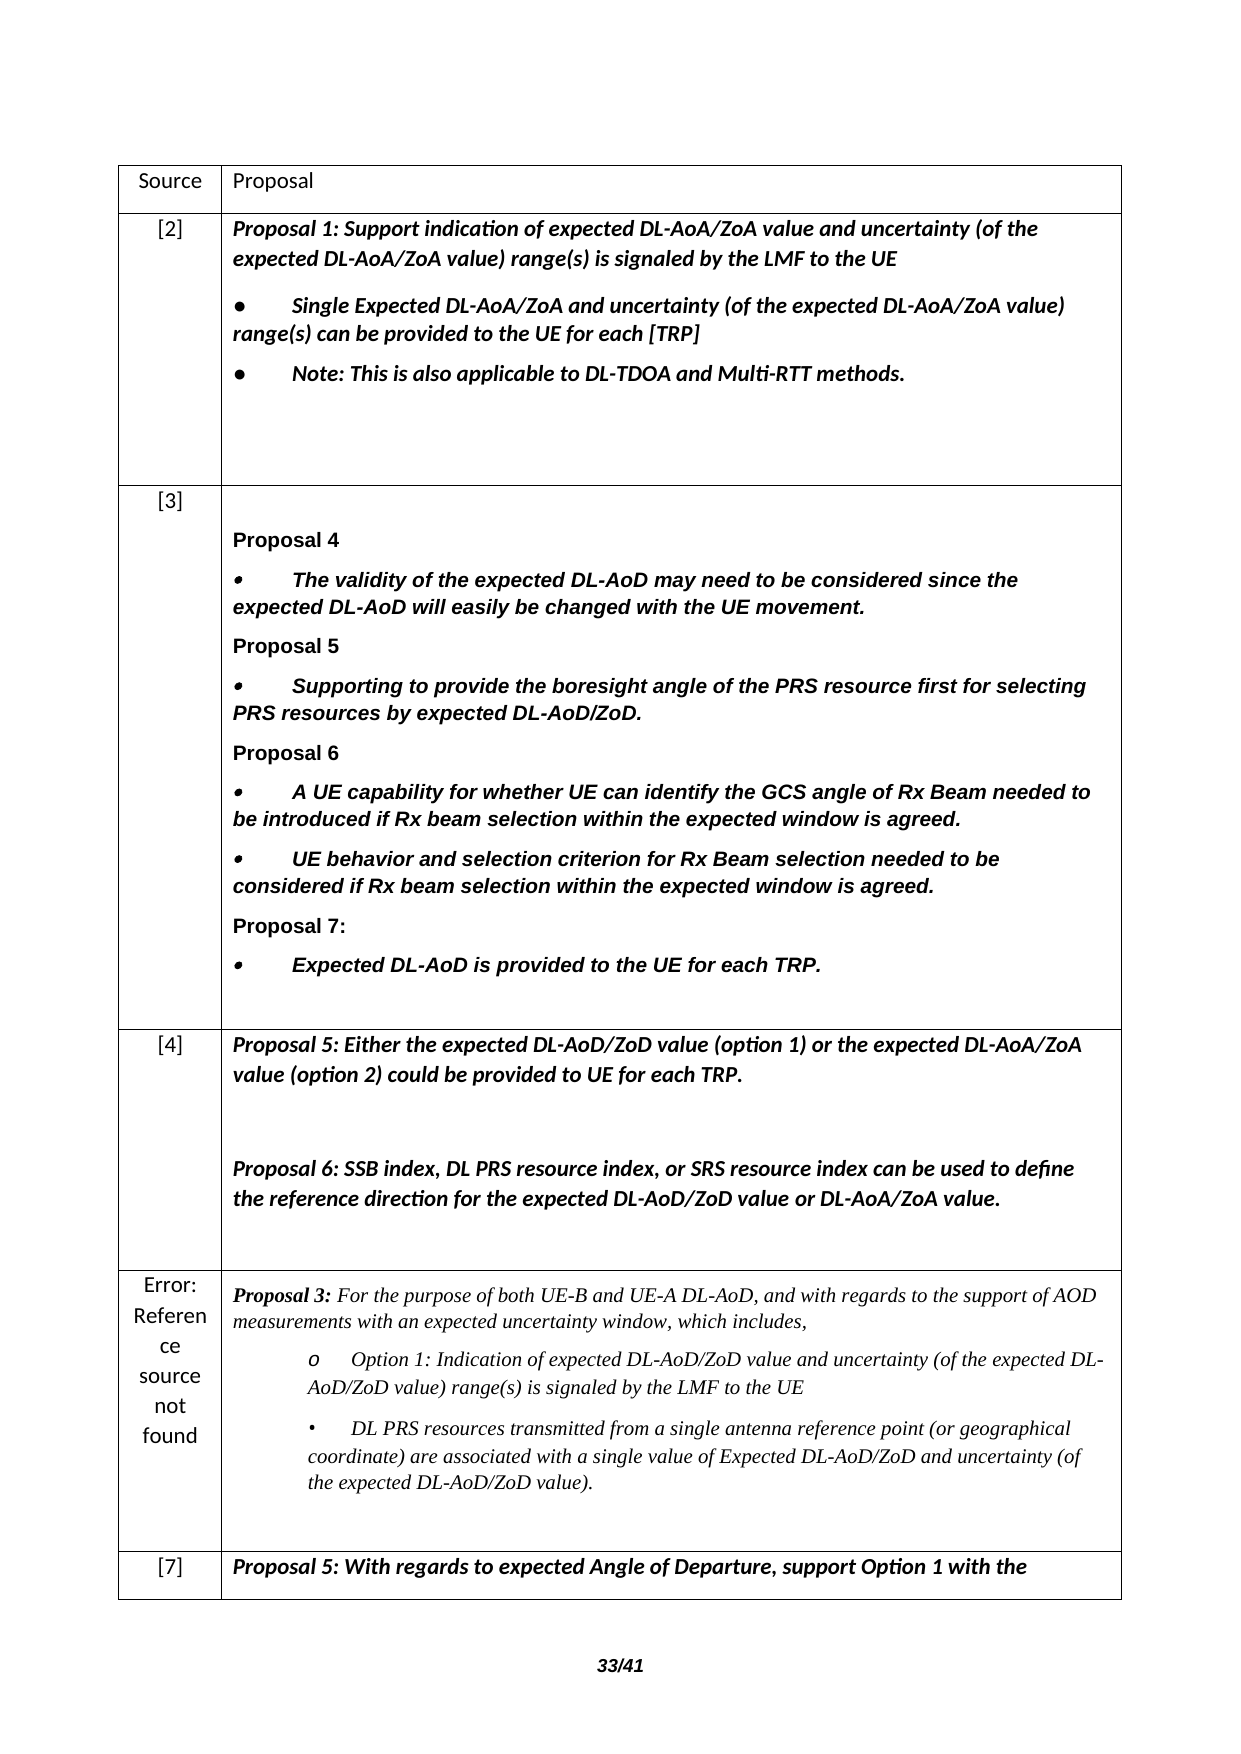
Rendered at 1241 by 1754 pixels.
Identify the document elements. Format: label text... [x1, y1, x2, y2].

table_cell Proposal 3: For the purpose of both UE-B and UE-A DL-AoD, and with regards to the support of AOD measurements with an expected uncertainty window, which includes, Option 1: Indication of expected DL-AoD/ZoD value and uncertainty (of the expected DL-AoD/ZoD value) range(s) is signaled by the LMF to the UE DL PRS resources transmitted from a single antenna reference point (or geographical coordinate) are associated with a single value of Expected DL-AoD/ZoD and uncertainty (of the expected DL-AoD/ZoD value). [222, 1271, 1121, 1551]
table_header Source [119, 166, 221, 213]
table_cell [222, 1552, 1121, 1598]
table_cell Proposal 1: Support indication of expected DL-AoA/ZoA value and uncertainty (of the expected DL-AoA/ZoA value) range(s) is signaled by the LMF to the UE Single Expected DL-AoA/ZoA and uncertainty (of the expected DL-AoA/ZoA value) range(s) can be provided to the UE for each [TRP] Note: This is also applicable to DL-TDOA and Multi-RTT methods. [222, 214, 1121, 485]
table_cell Proposal 5: Either the expected DL-AoD/ZoD value (option 1) or the expected DL-AoA/ZoA value (option 2) could be provided to UE for each TRP. Proposal 6: SSB index, DL PRS resource index, or SRS resource index can be used to define the reference direction for the expected DL-AoD/ZoD value or DL-AoA/ZoA value. [222, 1030, 1121, 1269]
table_cell Proposal 4 The validity of the expected DL-AoD may need to be considered since the expected DL-AoD will easily be changed with the UE movement. Proposal 5 Supporting to provide the boresight angle of the PRS resource first for selecting PRS resources by expected DL-AoD/ZoD. Proposal 6 A UE capability for whether UE can identify the GCS angle of Rx Beam needed to be introduced if Rx beam selection within the expected window is agreed. UE behavior and selection criterion for Rx Beam selection needed to be considered if Rx beam selection within the expected window is agreed. Proposal 7: Expected DL-AoD is provided to the UE for each TRP. [222, 486, 1121, 1029]
table_header Proposal [222, 166, 1121, 213]
